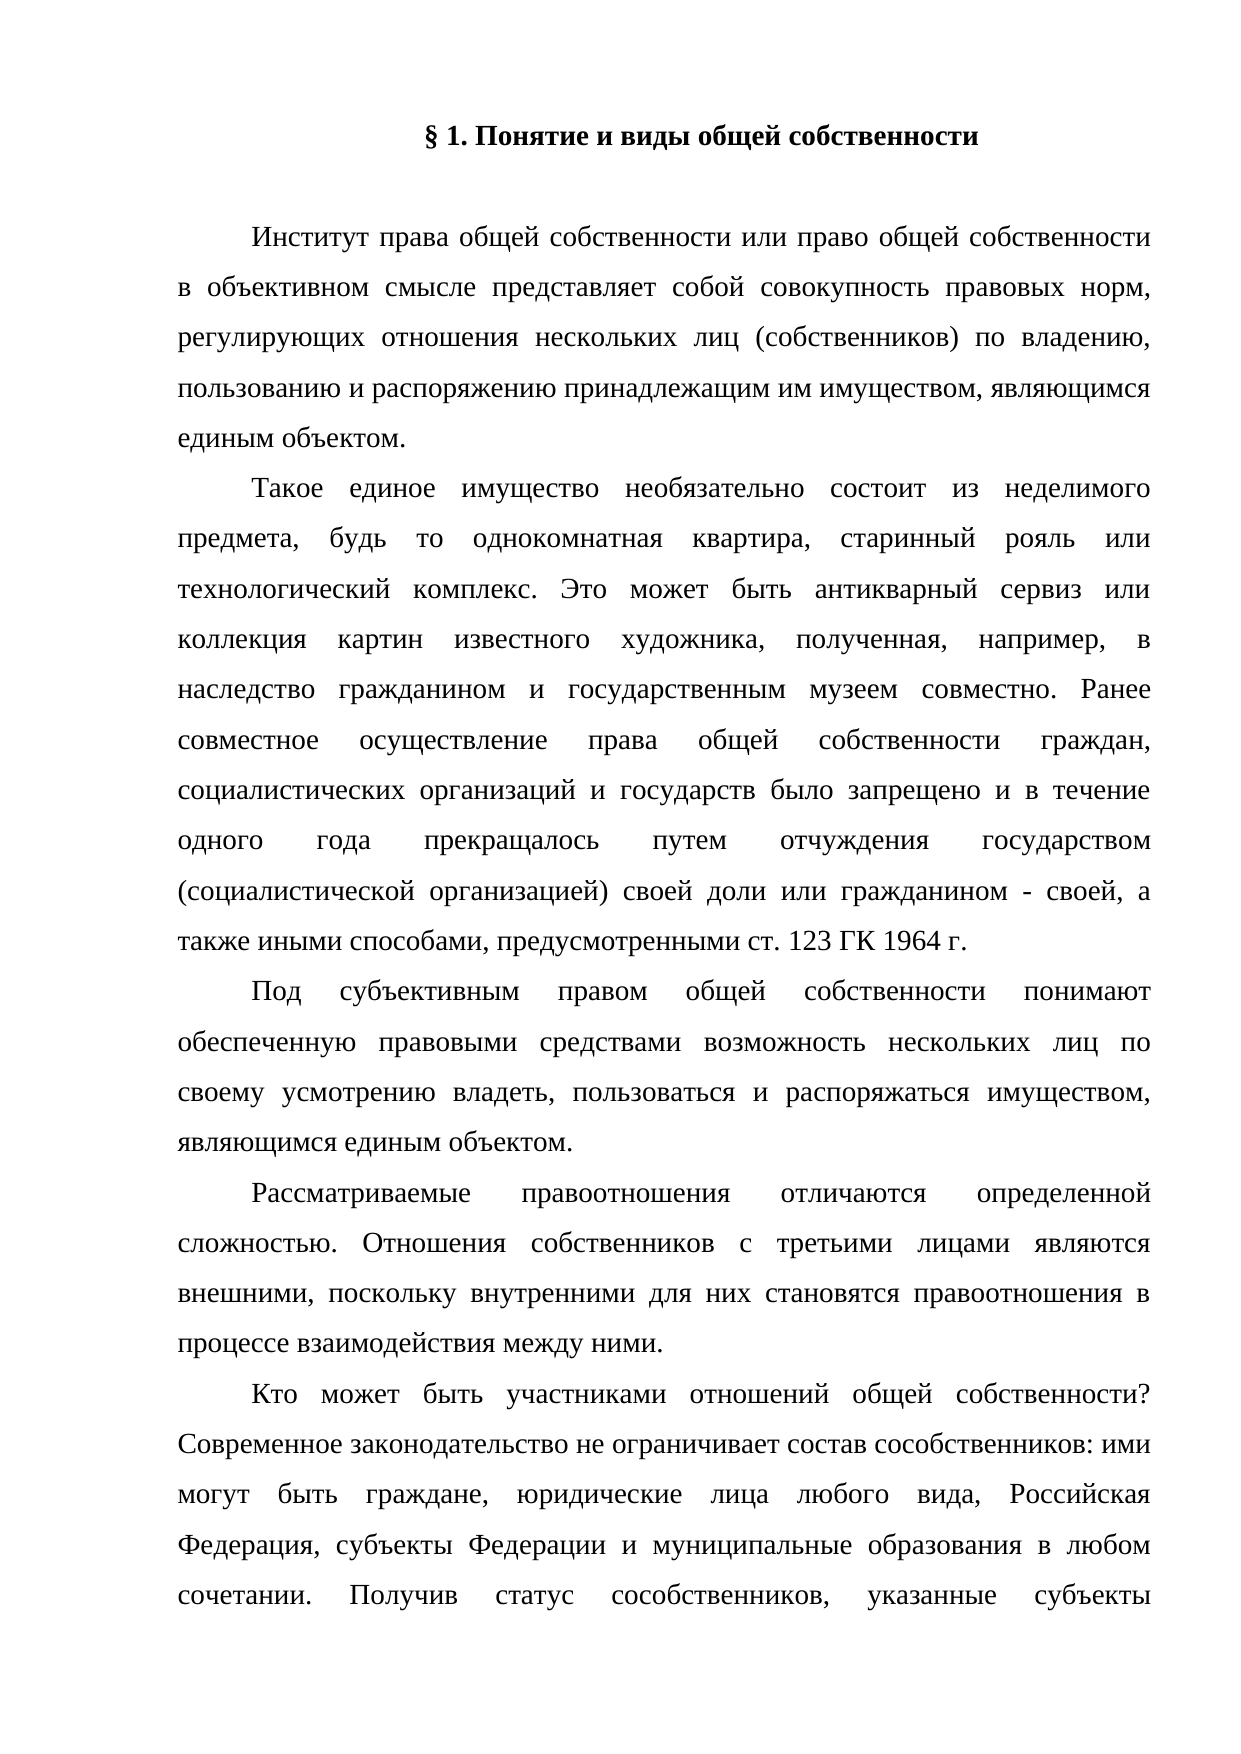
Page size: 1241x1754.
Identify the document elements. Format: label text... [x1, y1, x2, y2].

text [177, 1376, 1152, 1611]
text Институт права общей собственности или право общей собственности в объективном смысле представляет собой совокупность правовых норм, регулирующих отношения нескольких лиц (собственников) по владению, пользованию и распоряжению принадлежащим им имуществом, являющимся единым объектом. [177, 219, 1152, 453]
text Рассматриваемые правоотношения отличаются определенной сложностью. Отношения собственников с третьими лицами являются внешними, поскольку внутренними для них становятся правоотношения в процессе взаимодействия между ними. [177, 1175, 1152, 1359]
text § 1. Понятие и виды общей собственности [177, 118, 1152, 152]
text Такое единое имущество необязательно состоит из неделимого предмета, будь то однокомнатная квартира, старинный рояль или технологический комплекс. Это может быть антикварный сервиз или коллекция картин известного художника, полученная, например, в наследство гражданином и государственным музеем совместно. Ранее совместное осуществление права общей собственности граждан, социалистических организаций и государств было запрещено и в течение одного года прекращалось путем отчуждения государством (социалистической организацией) своей доли или гражданином - своей, а также иными способами, предусмотренными ст. 123 ГК . [177, 470, 1152, 957]
text Под субъективным правом общей собственности понимают обеспеченную правовыми средствами возможность нескольких лиц по своему усмотрению владеть, пользоваться и распоряжаться имуществом, являющимся единым объектом. [177, 973, 1152, 1158]
